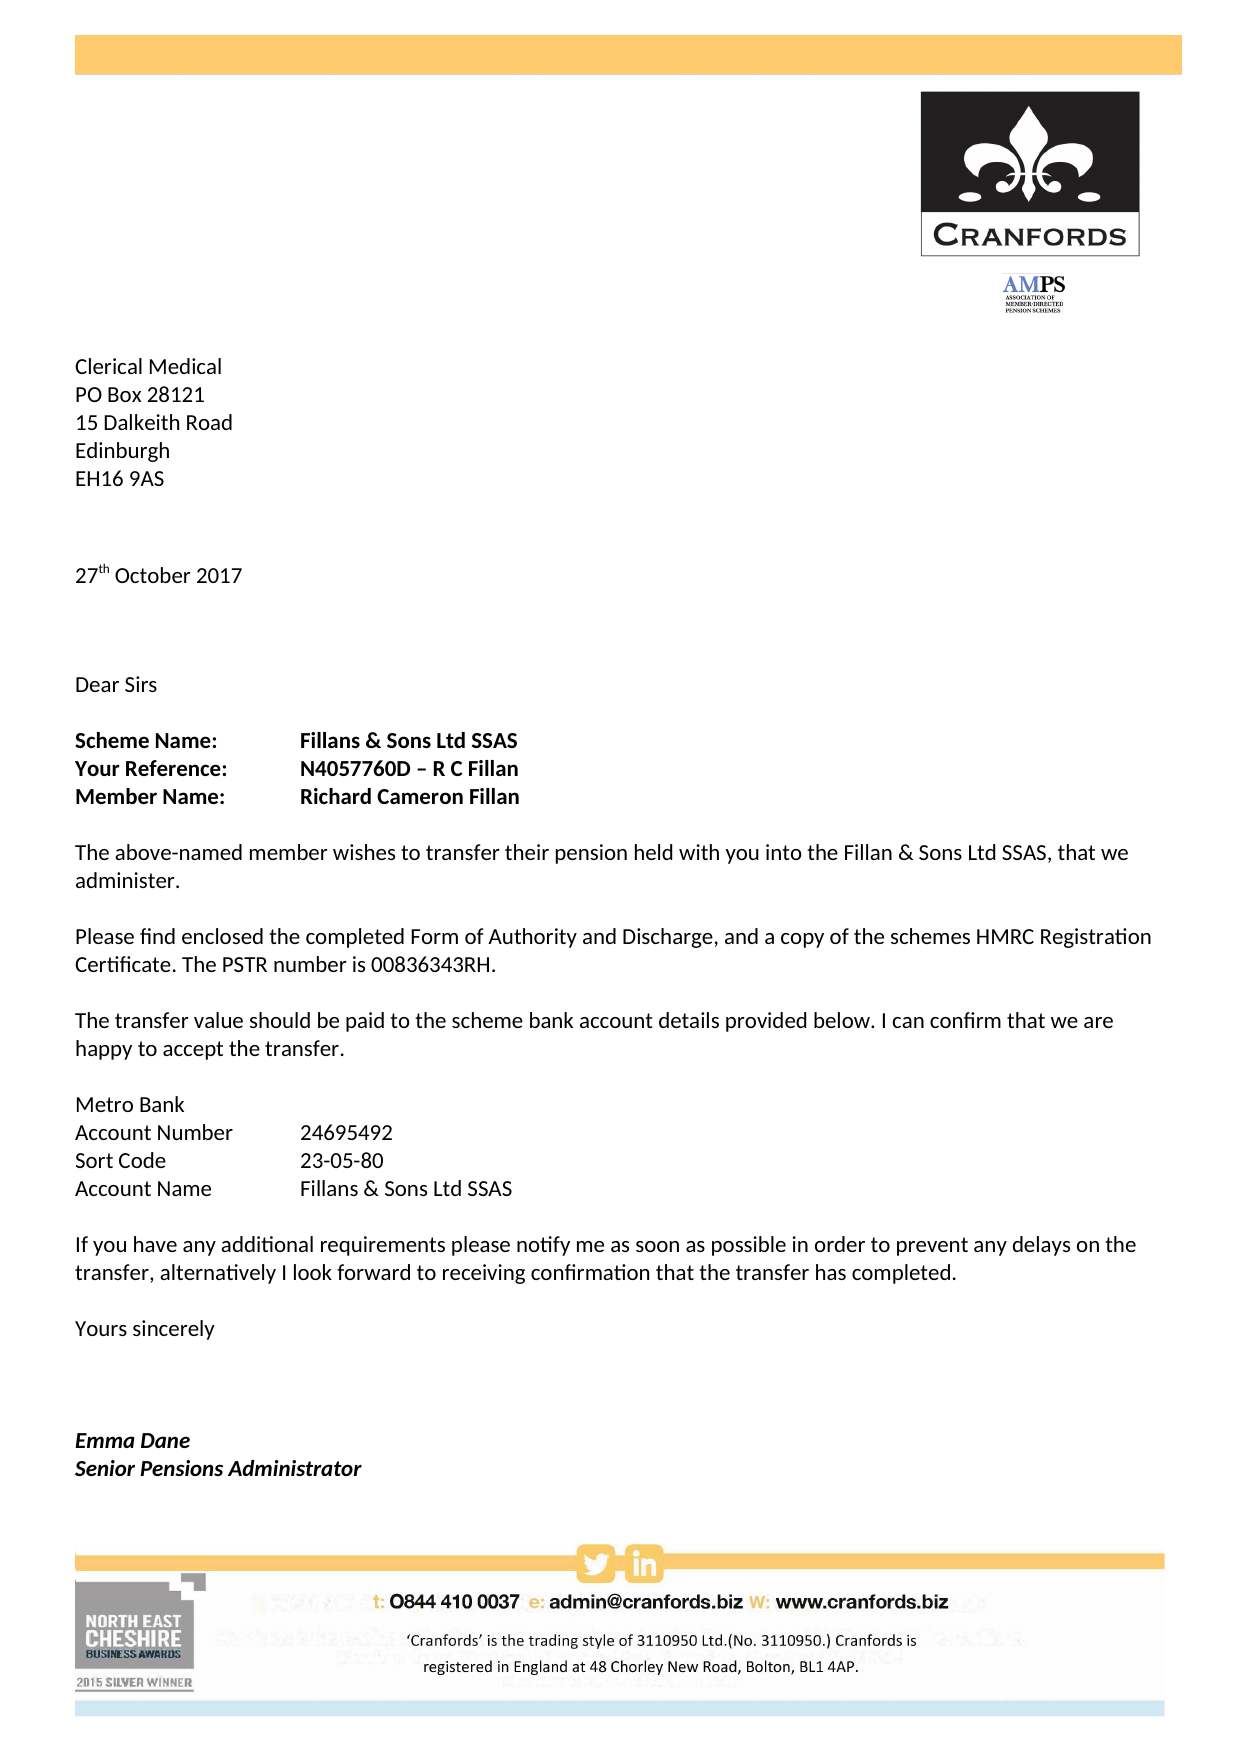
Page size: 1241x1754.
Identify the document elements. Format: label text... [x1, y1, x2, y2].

picture [75, 35, 1182, 316]
text Please find enclosed the completed Form of Authority and Discharge, and a copy of the schemes HMRC Registration Certificate. The PSTR number is 00836343RH. [75, 922, 1165, 978]
text Metro Bank [75, 1090, 1165, 1118]
text Account Name Fillans & Sons Ltd SSAS [75, 1174, 1165, 1202]
text If you have any additional requirements please notify me as soon as possible in order to prevent any delays on the transfer, alternatively I look forward to receiving confirmation that the transfer has completed. [75, 1230, 1165, 1286]
text Yours sincerely [75, 1314, 1165, 1342]
text Edinburgh [75, 436, 1165, 464]
text Member Name: Richard Cameron Fillan [75, 782, 1165, 810]
text EH16 9AS [75, 464, 1165, 492]
text Senior Pensions Administrator [75, 1454, 1165, 1482]
picture [75, 1544, 1165, 1718]
text Account Number 24695492 [75, 1118, 1165, 1146]
text PO Box 28121 [75, 380, 1165, 408]
text The above-named member wishes to transfer their pension held with you into the Fillan & Sons Ltd SSAS, that we administer. [75, 838, 1165, 894]
text Your Reference: N4057760D – R C Fillan [75, 754, 1165, 782]
text Scheme Name: Fillans & Sons Ltd SSAS [75, 726, 1165, 754]
text 15 Dalkeith Road [75, 408, 1165, 436]
text Sort Code 23-05-80 [75, 1146, 1165, 1174]
text Dear Sirs [75, 670, 1165, 698]
text Emma Dane [75, 1426, 1165, 1454]
text The transfer value should be paid to the scheme bank account details provided below. I can confirm that we are happy to accept the transfer. [75, 1006, 1165, 1062]
text 27th October 2017 [75, 561, 1165, 589]
text Clerical Medical [75, 352, 1165, 380]
